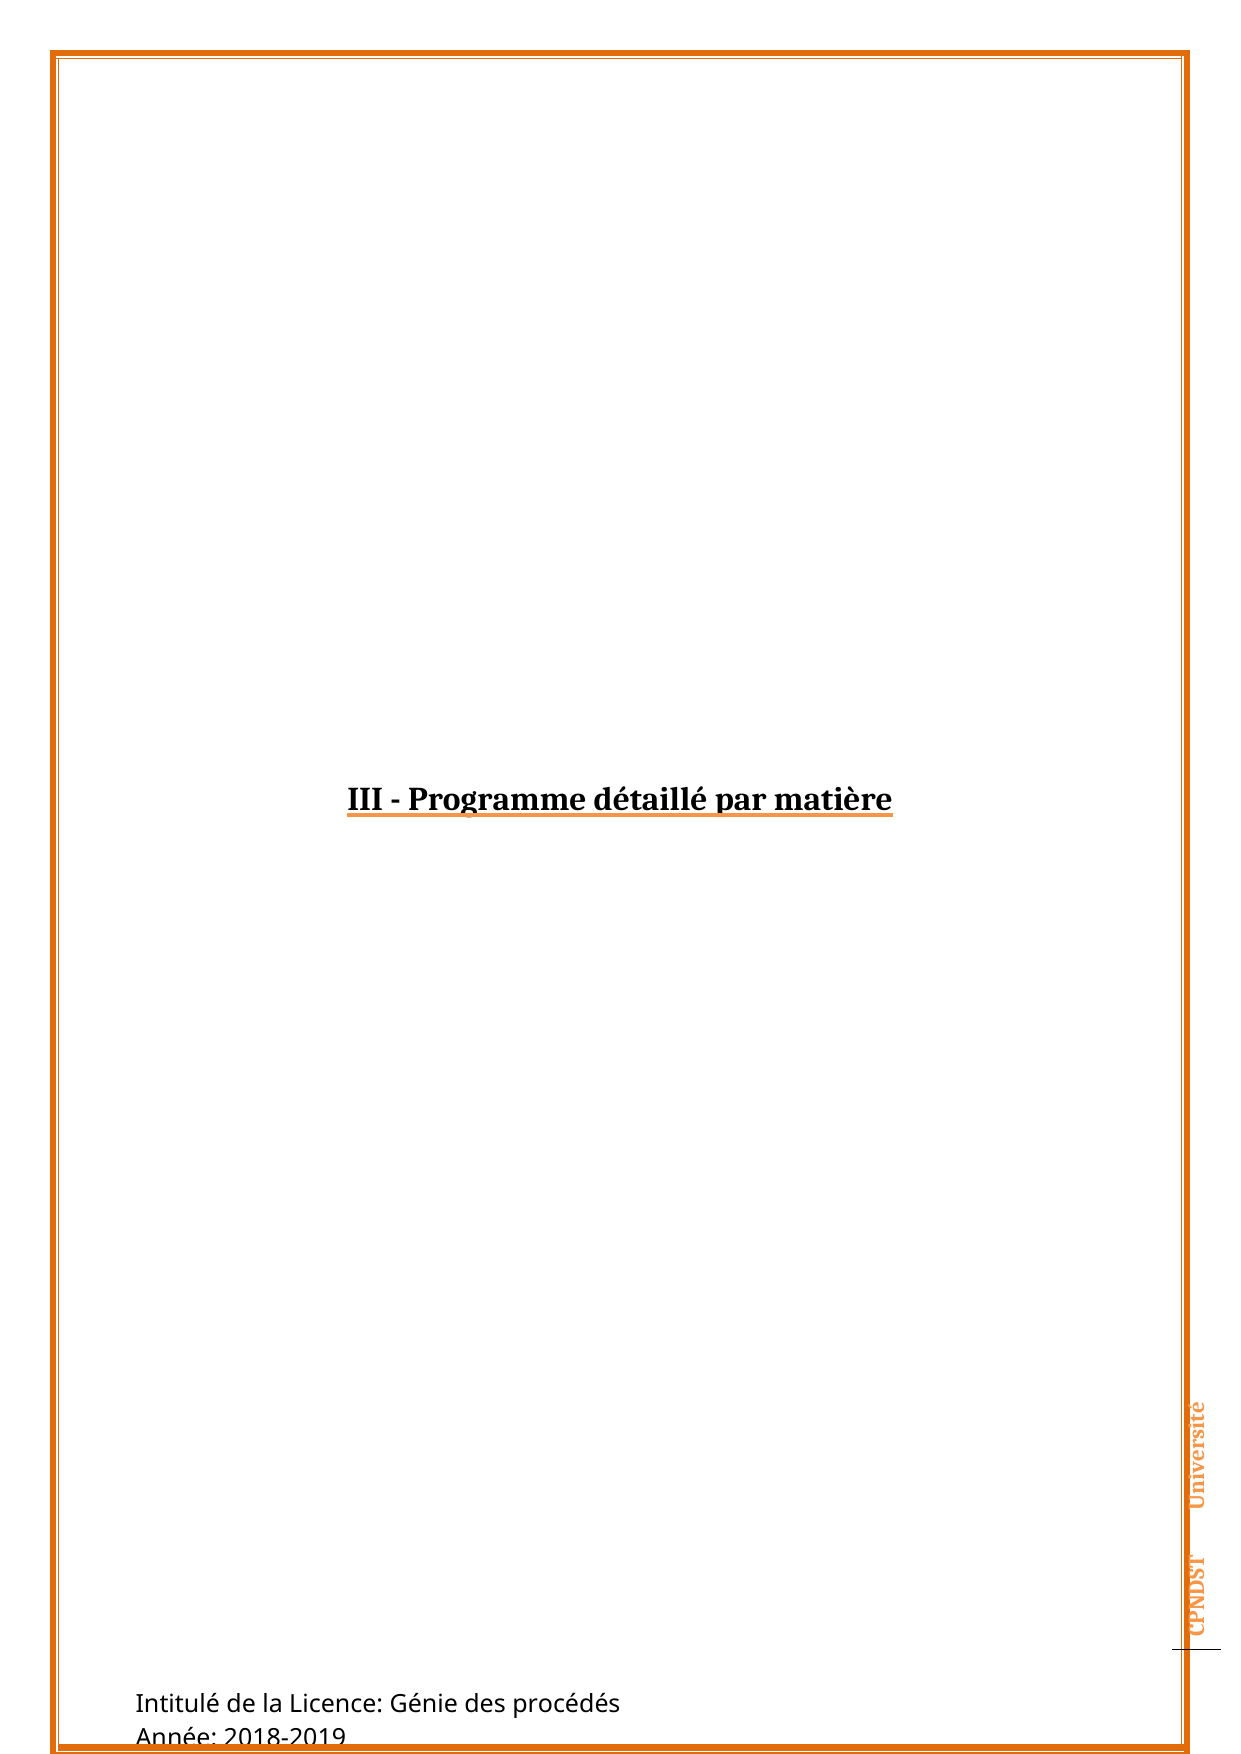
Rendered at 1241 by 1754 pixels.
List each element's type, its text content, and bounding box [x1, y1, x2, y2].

text III - Programme détaillé par matière [135, 781, 1105, 819]
